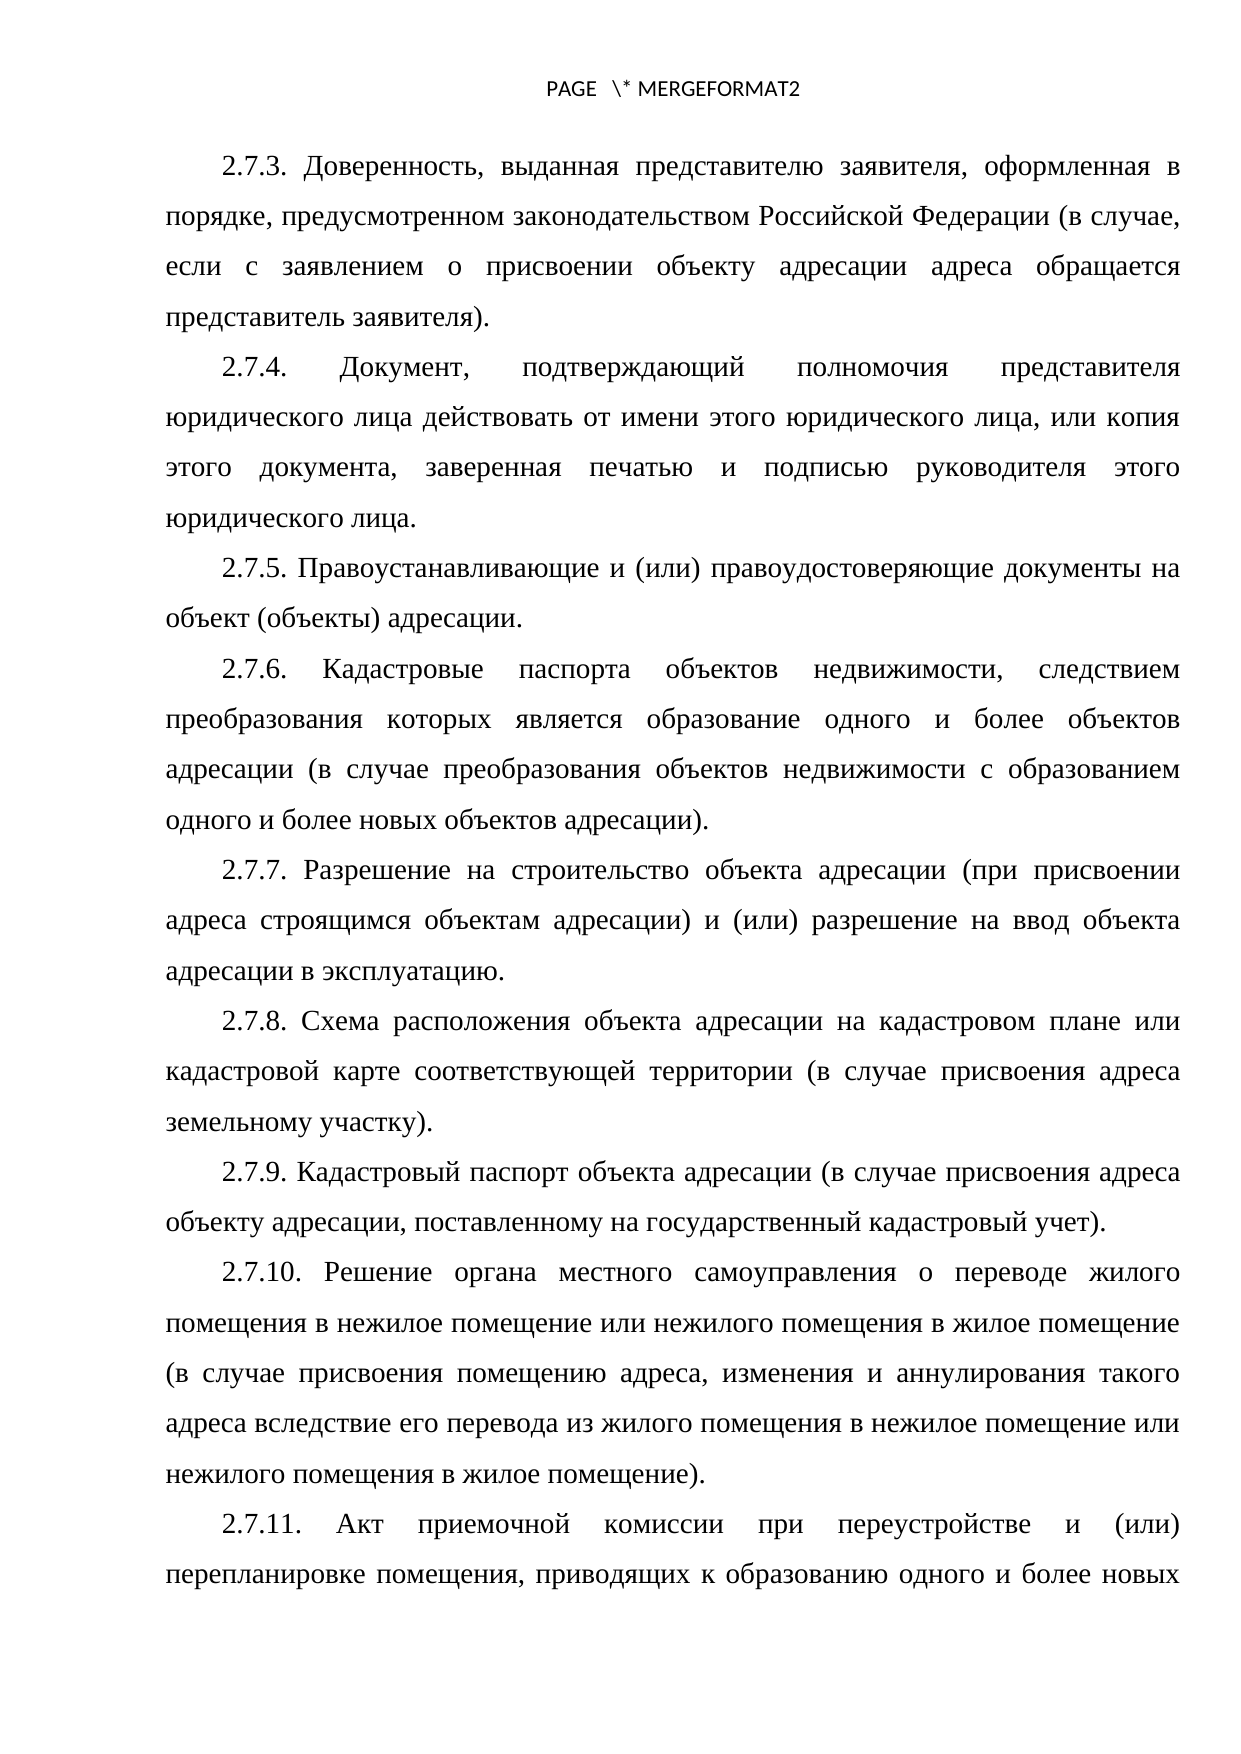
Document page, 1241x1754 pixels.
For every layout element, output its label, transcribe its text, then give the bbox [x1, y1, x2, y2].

text 2.7.9. Кадастровый паспорт объекта адресации (в случае присвоения адреса объекту адресации, поставленному на государственный кадастровый учет). [165, 1154, 1181, 1238]
text 2.7.5. Правоустанавливающие и (или) правоудостоверяющие документы на объект (объекты) адресации. [165, 550, 1181, 634]
text 2.7.6. Кадастровые паспорта объектов недвижимости, следствием преобразования которых является образование одного и более объектов адресации (в случае преобразования объектов недвижимости с образованием одного и более новых объектов адресации). [165, 651, 1181, 835]
text 2.7.3. Доверенность, выданная представителю заявителя, оформленная в порядке, предусмотренном законодательством Российской Федерации (в случае, если с заявлением о присвоении объекту адресации адреса обращается представитель заявителя). [165, 148, 1181, 332]
text 2.7.8. Схема расположения объекта адресации на кадастровом плане или кадастровой карте соответствующей территории (в случае присвоения адреса земельному участку). [165, 1003, 1181, 1137]
text 2.7.10. Решение органа местного самоуправления о переводе жилого помещения в нежилое помещение или нежилого помещения в жилое помещение (в случае присвоения помещению адреса, изменения и аннулирования такого адреса вследствие его перевода из жилого помещения в нежилое помещение или нежилого помещения в жилое помещение). [165, 1254, 1181, 1489]
text 2.7.7. Разрешение на строительство объекта адресации (при присвоении адреса строящимся объектам адресации) и (или) разрешение на ввод объекта адресации в эксплуатацию. [165, 852, 1181, 986]
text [165, 1506, 1181, 1590]
text 2.7.4. Документ, подтверждающий полномочия представителя юридического лица действовать от имени этого юридического лица, или копия этого документа, заверенная печатью и подписью руководителя этого юридического лица. [165, 349, 1181, 533]
